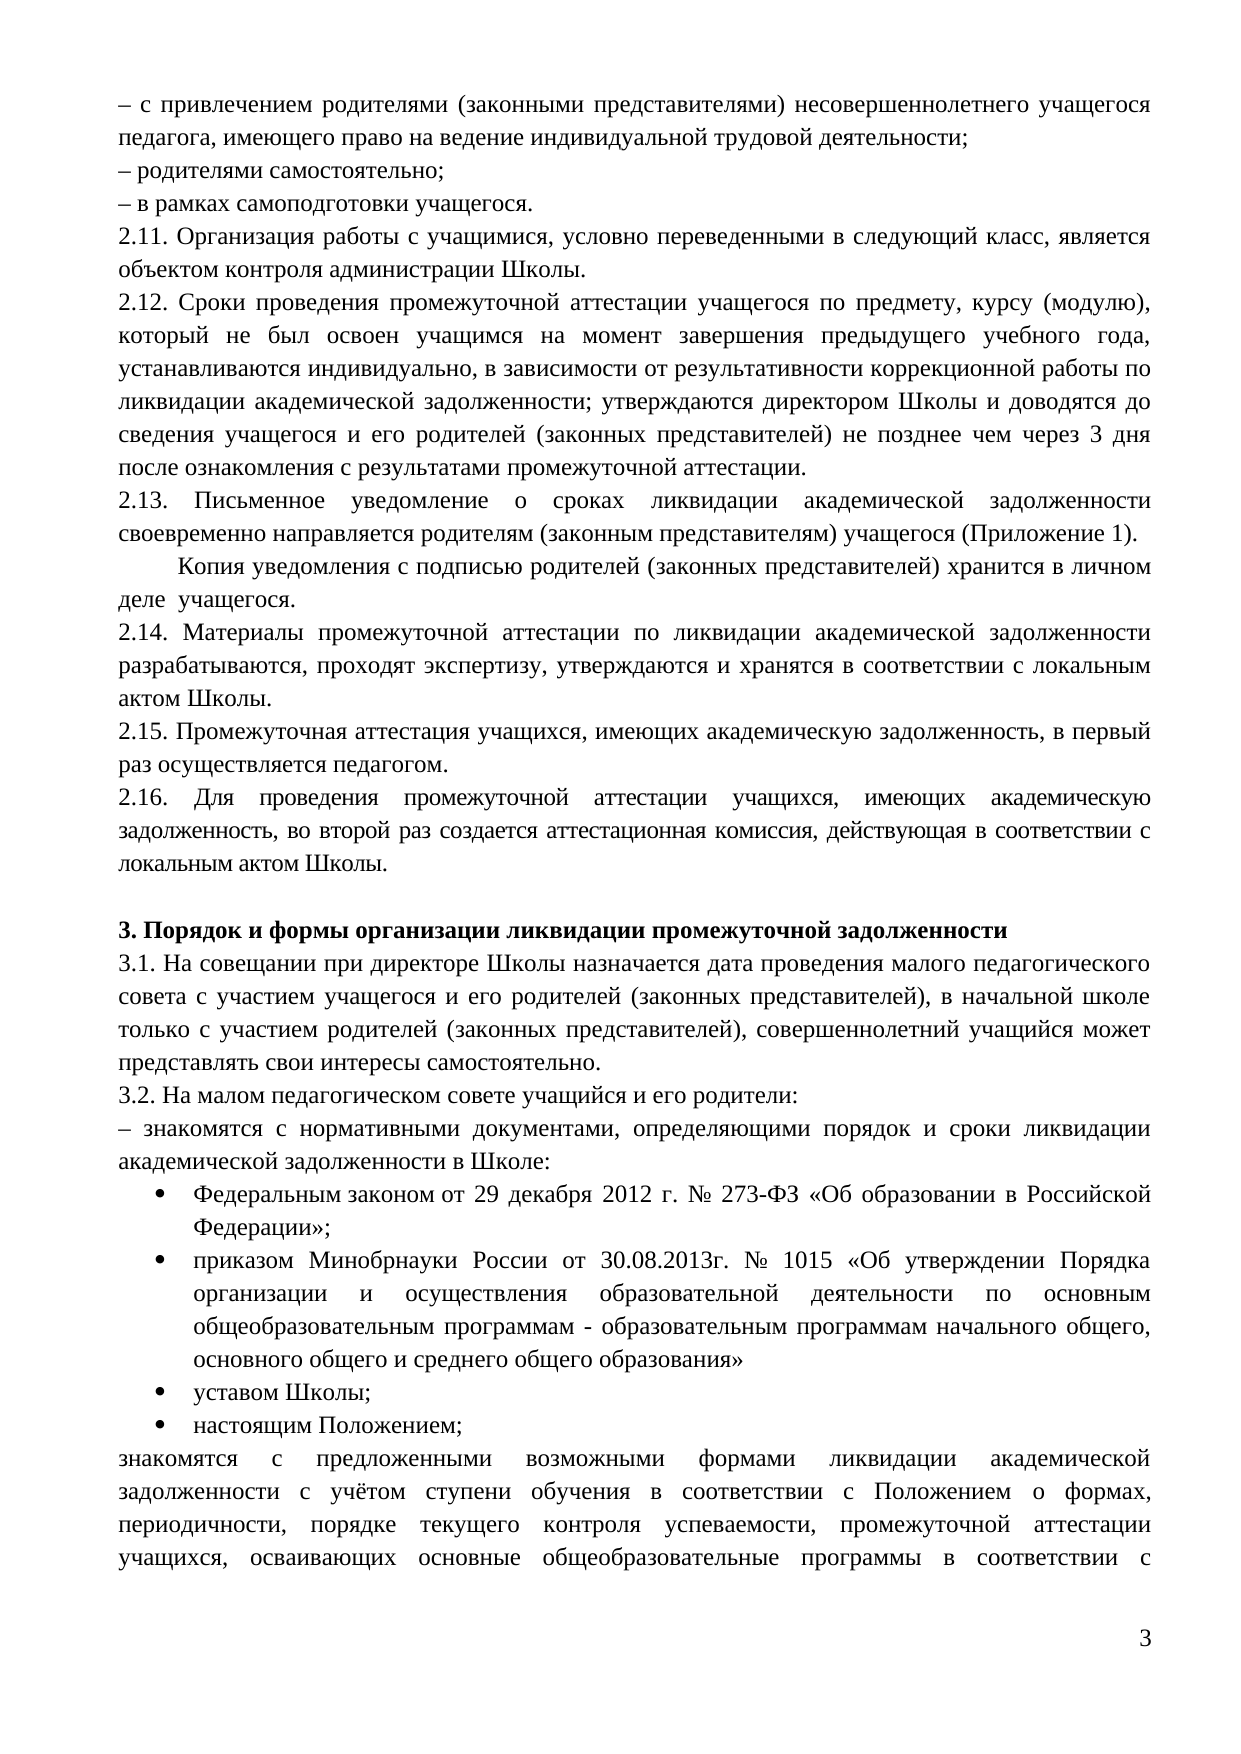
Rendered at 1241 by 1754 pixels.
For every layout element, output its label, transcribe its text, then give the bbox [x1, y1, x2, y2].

text Копия уведомления с подписью родителей (законных представителей) хранится в личном деле учащегося. [118, 551, 1152, 613]
text – в рамках самоподготовки учащегося. [118, 188, 1152, 216]
text 2.16. Для проведения промежуточной аттестации учащихся, имеющих академическую задолженность, во второй раз создается аттестационная комиссия, действующая в соответствии с локальным актом Школы. [118, 782, 1152, 877]
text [118, 1443, 1152, 1571]
list настоящим Положением; [156, 1410, 1152, 1439]
text 2.15. Промежуточная аттестация учащихся, имеющих академическую задолженность, в первый раз осуществляется педагогом. [118, 716, 1152, 778]
text 2.12. Сроки проведения промежуточной аттестации учащегося по предмету, курсу (модулю), который не был освоен учащимся на момент завершения предыдущего учебного года, устанавливаются индивидуально, в зависимости от результативности коррекционной работы по ликвидации академической задолженности; утверждаются директором Школы и доводятся до сведения учащегося и его родителей (законных представителей) не позднее чем через 3 дня после ознакомления с результатами промежуточной аттестации. [118, 287, 1152, 481]
text – знакомятся с нормативными документами, определяющими порядок и сроки ликвидации академической задолженности в Школе: [118, 1113, 1152, 1174]
text 2.14. Материалы промежуточной аттестации по ликвидации академической задолженности разрабатываются, проходят экспертизу, утверждаются и хранятся в соответствии с локальным актом Школы. [118, 617, 1152, 712]
text – с привлечением родителями (законными представителями) несовершеннолетнего учащегося педагога, имеющего право на ведение индивидуальной трудовой деятельности; [118, 89, 1152, 150]
text 3.1. На совещании при директоре Школы назначается дата проведения малого педагогического совета с участием учащегося и его родителей (законных представителей), в начальной школе только с участием родителей (законных представителей), совершеннолетний учащийся может представлять свои интересы самостоятельно. [118, 948, 1152, 1076]
list уставом Школы; [156, 1377, 1152, 1406]
text 2.11. Организация работы с учащимися, условно переведенными в следующий класс, является объектом контроля администрации Школы. [118, 221, 1152, 282]
text – родителями самостоятельно; [118, 155, 1152, 183]
text 3.2. На малом педагогическом совете учащийся и его родители: [118, 1080, 1152, 1108]
text 3. Порядок и формы организации ликвидации промежуточной задолженности [118, 915, 1152, 943]
text 2.13. Письменное уведомление о сроках ликвидации академической задолженности своевременно направляется родителям (законным представителям) учащегося (Приложение 1). [118, 485, 1152, 547]
list Федеральным законом от 29 декабря 2012 г. № 273-ФЗ «Об образовании в Российской Федерации»; [156, 1179, 1152, 1241]
list приказом Минобрнауки России от 30.08.2013г. № 1015 «Об утверждении Порядка организации и осуществления образовательной деятельности по основным общеобразовательным программам - образовательным программам начального общего, основного общего и среднего общего образования» [156, 1245, 1152, 1373]
